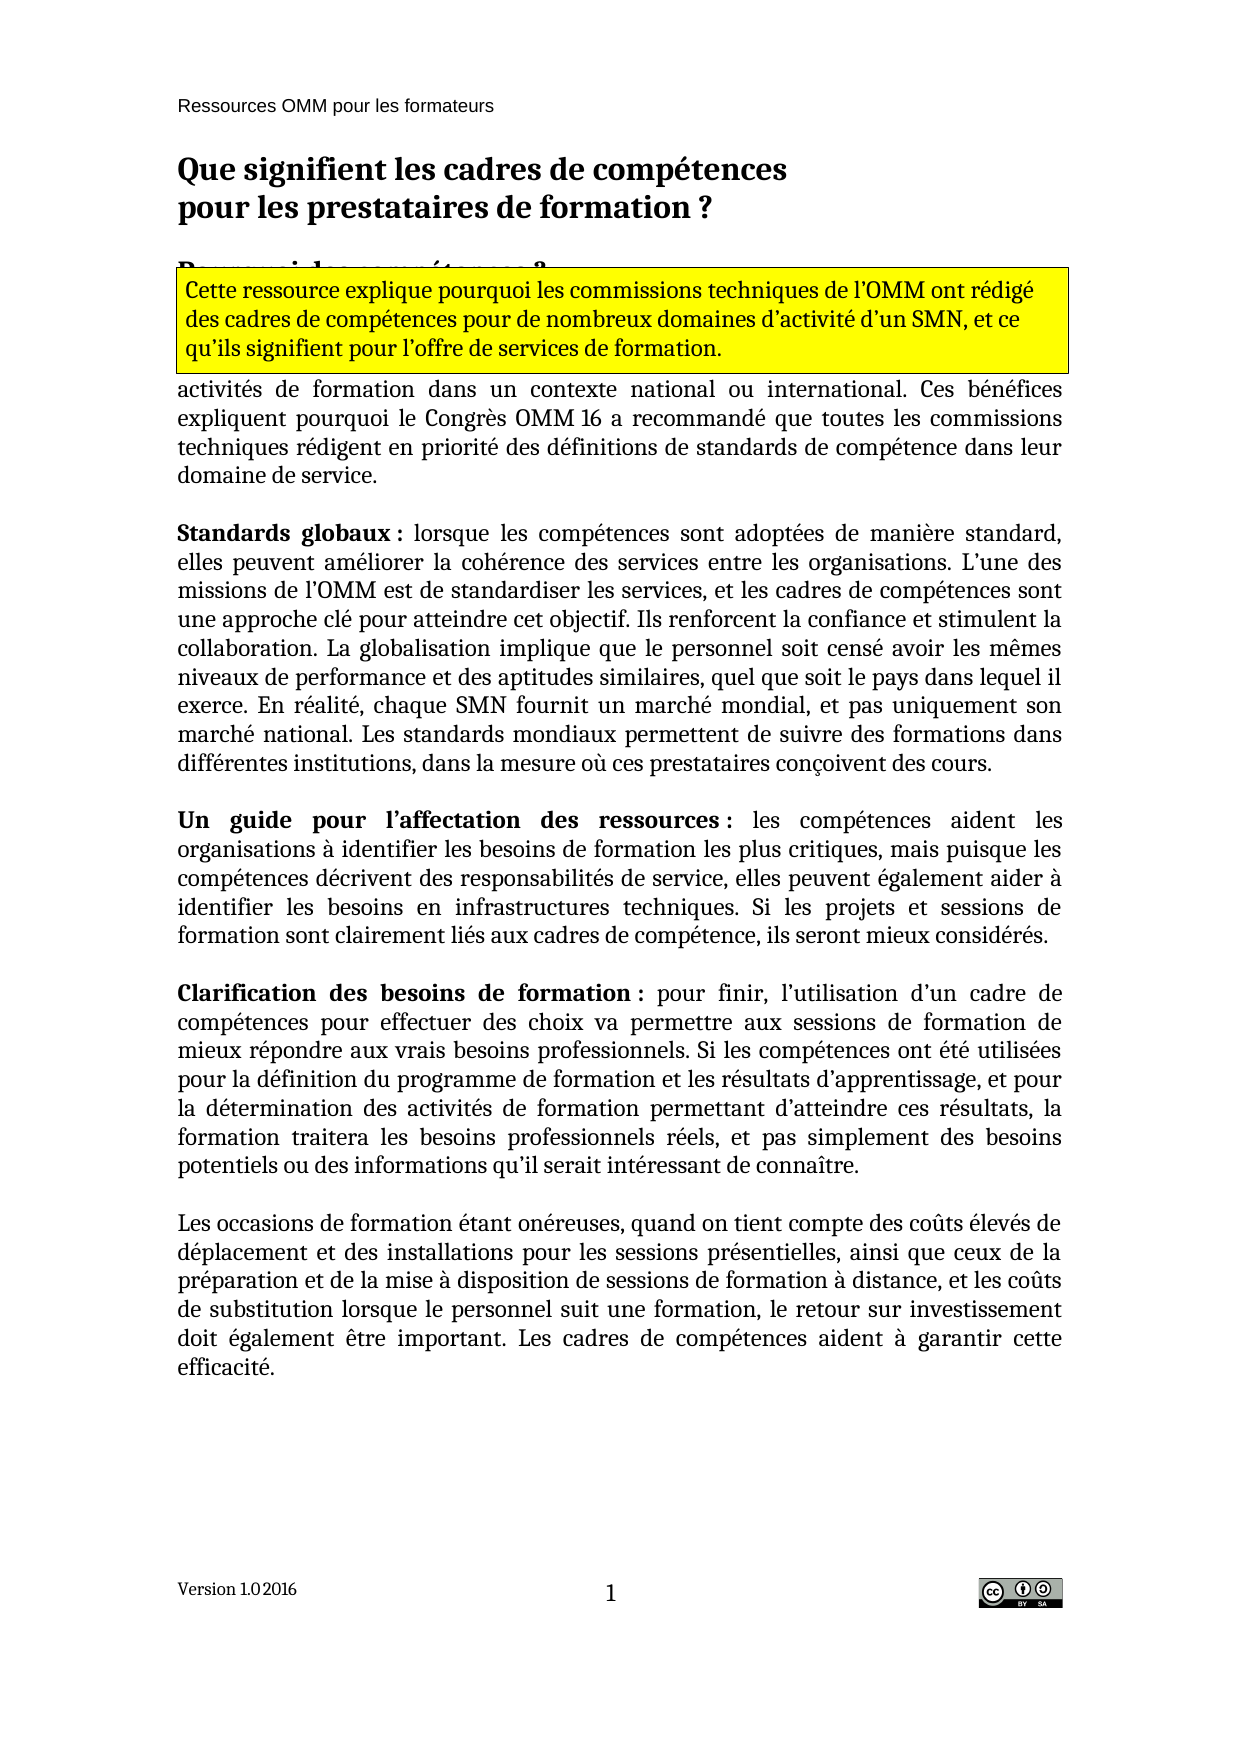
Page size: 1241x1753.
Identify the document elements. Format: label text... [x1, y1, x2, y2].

text Standards globaux : lorsque les compétences sont adoptées de manière standard, elles peuvent améliorer la cohérence des services entre les organisations. L’une des missions de l’OMM est de standardiser les services, et les cadres de compétences sont une approche clé pour atteindre cet objectif. Ils renforcent la confiance et stimulent la collaboration. La globalisation implique que le personnel soit censé avoir les mêmes niveaux de performance et des aptitudes similaires, quel que soit le pays dans lequel il exerce. En réalité, chaque SMN fournit un marché mondial, et pas uniquement son marché national. Les standards mondiaux permettent de suivre des formations dans différentes institutions, dans la mesure où ces prestataires conçoivent des cours. [177, 519, 1063, 778]
text Un guide pour l’affectation des ressources : les compétences aident les organisations à identifier les besoins de formation les plus critiques, mais puisque les compétences décrivent des responsabilités de service, elles peuvent également aider à identifier les besoins en infrastructures techniques. Si les projets et sessions de formation sont clairement liés aux cadres de compétence, ils seront mieux considérés. [177, 806, 1063, 950]
text Clarification des besoins de formation : pour finir, l’utilisation d’un cadre de compétences pour effectuer des choix va permettre aux sessions de formation de mieux répondre aux vrais besoins professionnels. Si les compétences ont été utilisées pour la définition du programme de formation et les résultats d’apprentissage, et pour la détermination des activités de formation permettant d’atteindre ces résultats, la formation traitera les besoins professionnels réels, et pas simplement des besoins potentiels ou des informations qu’il serait intéressant de connaître. [177, 979, 1063, 1180]
picture [978, 1578, 1063, 1608]
text Que signifient les cadres de compétences pour les prestataires de formation ? [177, 150, 1063, 227]
text Les occasions de formation étant onéreuses, quand on tient compte des coûts élevés de déplacement et des installations pour les sessions présentielles, ainsi que ceux de la préparation et de la mise à disposition de sessions de formation à distance, et les coûts de substitution lorsque le personnel suit une formation, le retour sur investissement doit également être important. Les cadres de compétences aident à garantir cette efficacité. [177, 1209, 1063, 1381]
text Des cadres de compétences sont développés dans de nombreuses professions et industries, et notamment celles qui sont liées à la météorologie, l’hydrologie et la climatologie. De nombreux bénéfices peuvent être tirés de leur introduction dans les activités de formation dans un contexte national ou international. Ces bénéfices expliquent pourquoi le Congrès OMM 16 a recommandé que toutes les commissions techniques rédigent en priorité des définitions de standards de compétence dans leur domaine de service. [177, 374, 1063, 490]
